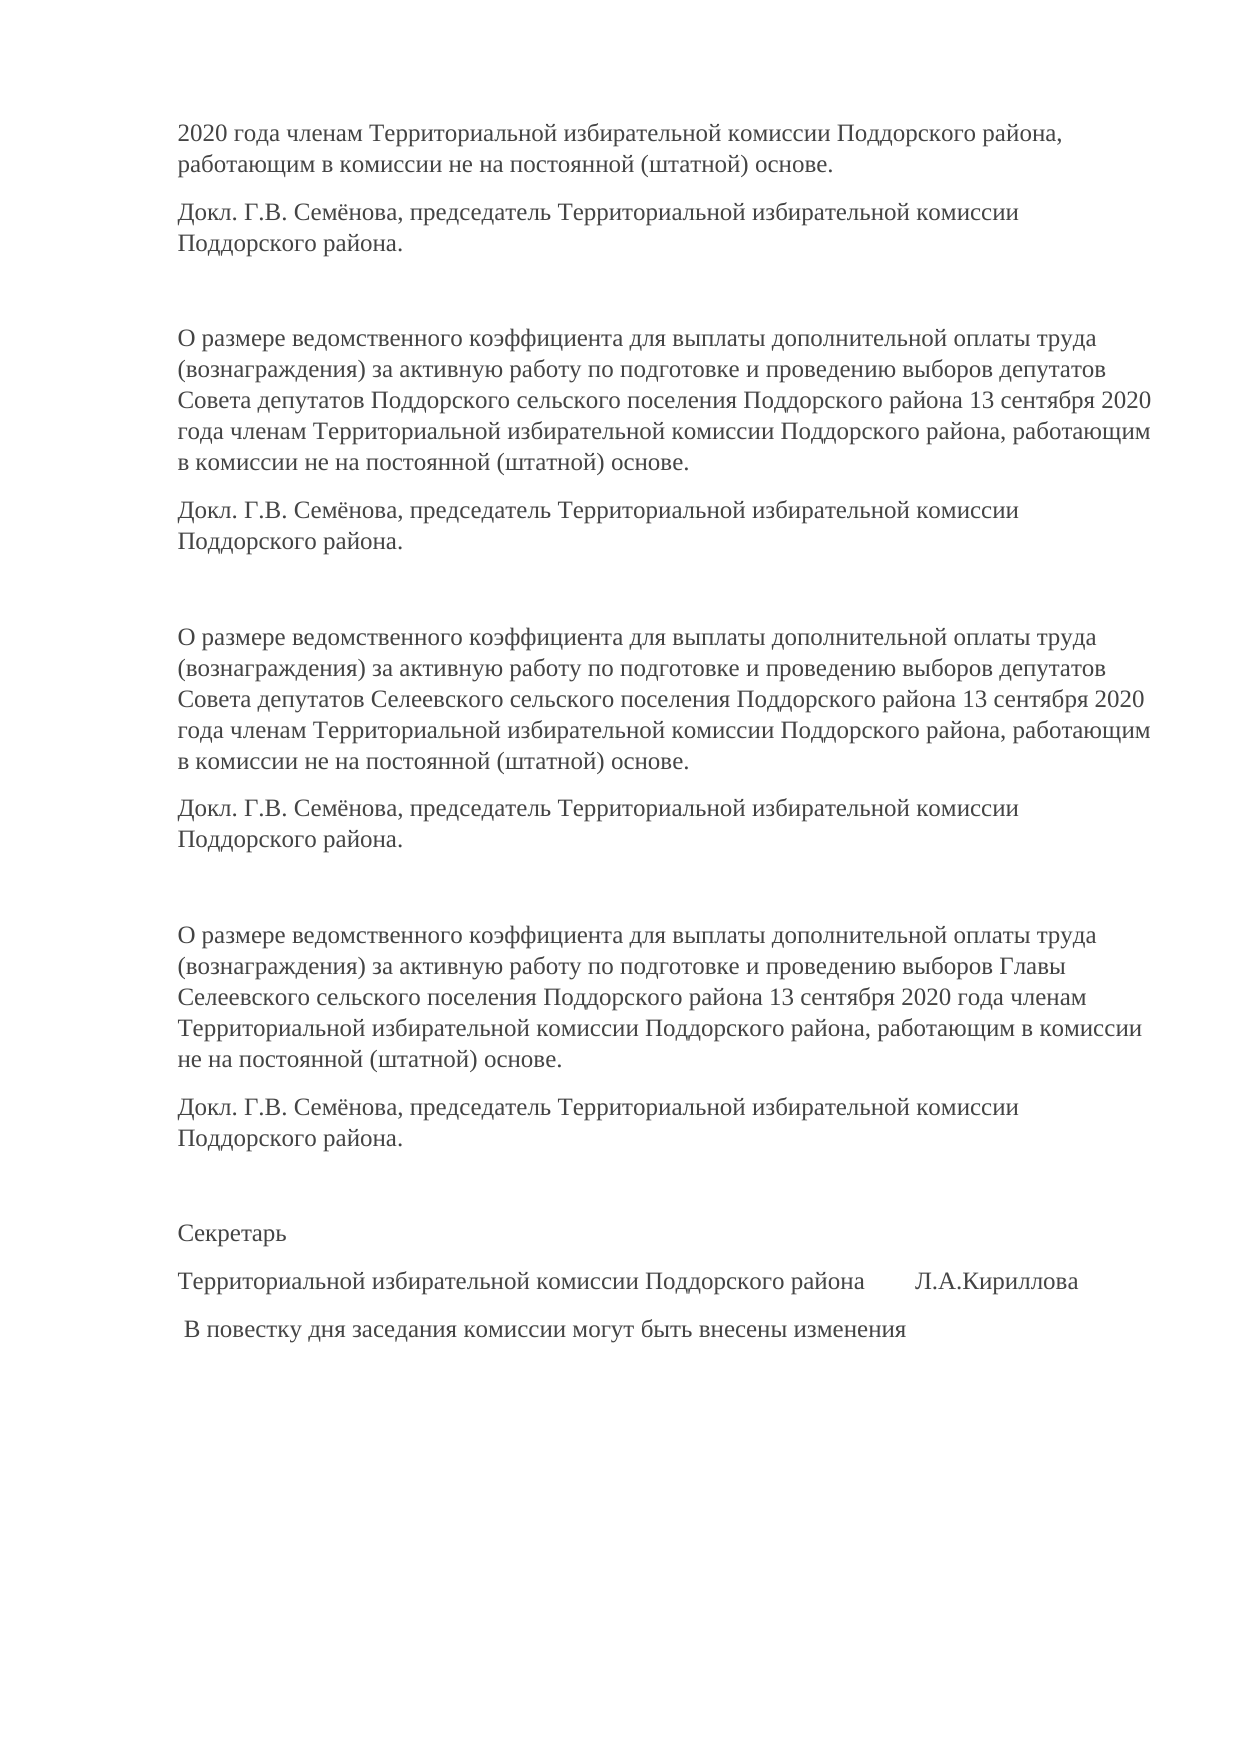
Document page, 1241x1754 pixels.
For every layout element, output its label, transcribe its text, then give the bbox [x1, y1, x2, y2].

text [177, 118, 1152, 178]
text О размере ведомственного коэффициента для выплаты дополнительной оплаты труда (вознаграждения) за активную работу по подготовке и проведению выборов депутатов Совета депутатов Поддорского сельского поселения Поддорского района 13 сентября 2020 года членам Территориальной избирательной комиссии Поддорского района, работающим в комиссии не на постоянной (штатной) основе. [177, 323, 1152, 476]
text Докл. Г.В. Семёнова, председатель Территориальной избирательной комиссии Поддорского района. [177, 197, 1152, 257]
text Докл. Г.В. Семёнова, председатель Территориальной избирательной комиссии Поддорского района. [177, 793, 1152, 853]
text Докл. Г.В. Семёнова, председатель Территориальной избирательной комиссии Поддорского района. [177, 495, 1152, 555]
text Докл. Г.В. Семёнова, председатель Территориальной избирательной комиссии Поддорского района. [177, 1092, 1152, 1152]
text В повестку дня заседания комиссии могут быть внесены изменения [177, 1314, 1152, 1342]
text О размере ведомственного коэффициента для выплаты дополнительной оплаты труда (вознаграждения) за активную работу по подготовке и проведению выборов Главы Селеевского сельского поселения Поддорского района 13 сентября 2020 года членам Территориальной избирательной комиссии Поддорского района, работающим в комиссии не на постоянной (штатной) основе. [177, 920, 1152, 1073]
text Секретарь [177, 1218, 1152, 1247]
text Территориальной избирательной комиссии Поддорского района Л.А.Кириллова [177, 1266, 1152, 1295]
text О размере ведомственного коэффициента для выплаты дополнительной оплаты труда (вознаграждения) за активную работу по подготовке и проведению выборов депутатов Совета депутатов Селеевского сельского поселения Поддорского района 13 сентября 2020 года членам Территориальной избирательной комиссии Поддорского района, работающим в комиссии не на постоянной (штатной) основе. [177, 622, 1152, 774]
